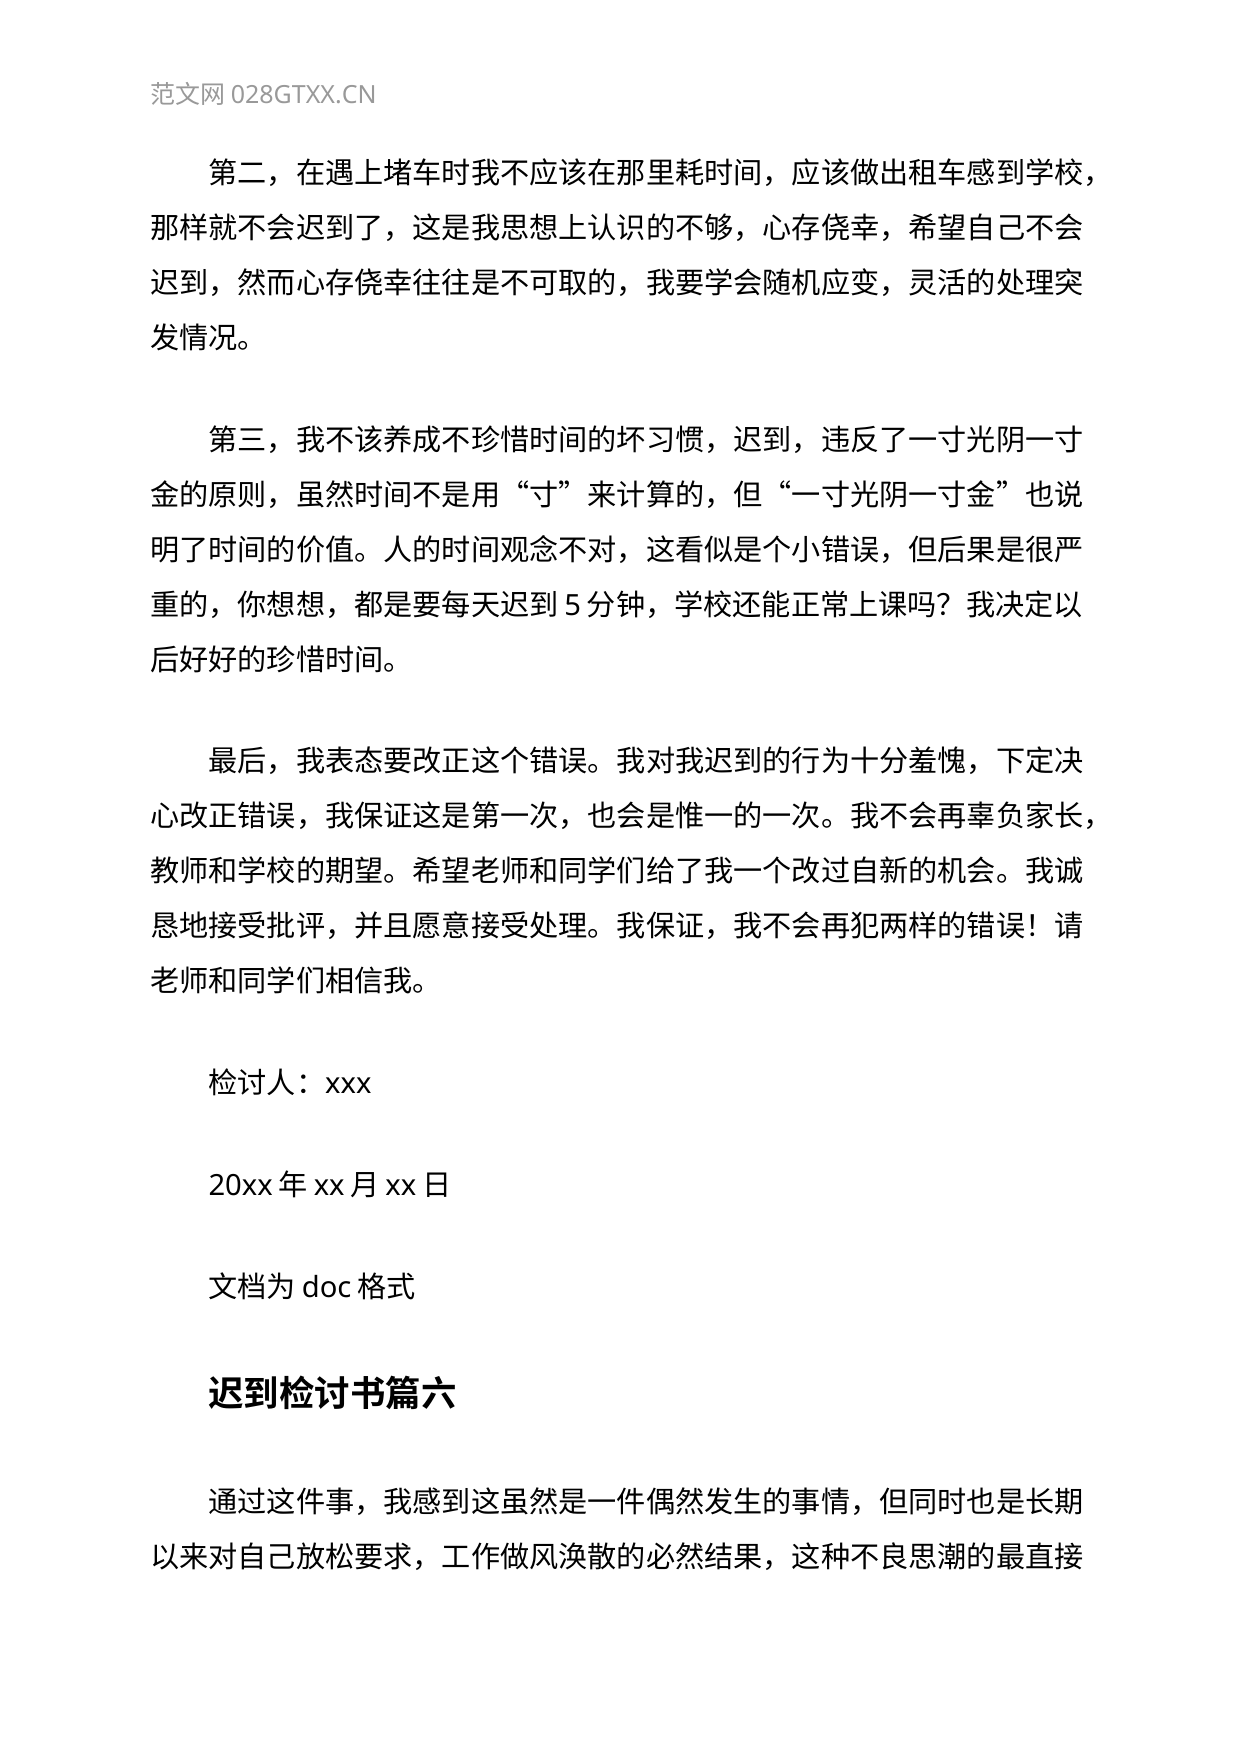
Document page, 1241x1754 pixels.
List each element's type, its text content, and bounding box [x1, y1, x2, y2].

text 第二，在遇上堵车时我不应该在那里耗时间，应该做出租车感到学校，那样就不会迟到了，这是我思想上认识的不够，心存侥幸，希望自己不会迟到，然而心存侥幸往往是不可取的，我要学会随机应变，灵活的处理突发情况。 [150, 150, 1090, 357]
text 最后，我表态要改正这个错误。我对我迟到的行为十分羞愧，下定决心改正错误，我保证这是第一次，也会是惟一的一次。我不会再辜负家长，教师和学校的期望。希望老师和同学们给了我一个改过自新的机会。我诚恳地接受批评，并且愿意接受处理。我保证，我不会再犯两样的错误！请老师和同学们相信我。 [150, 738, 1090, 1000]
text 文档为doc格式 [150, 1263, 1090, 1306]
text 20xx年xx月xx日 [150, 1161, 1090, 1204]
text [150, 1479, 1090, 1576]
text 迟到检讨书篇六 [150, 1365, 1090, 1416]
text 检讨人：xxx [150, 1059, 1090, 1102]
text 第三，我不该养成不珍惜时间的坏习惯，迟到，违反了一寸光阴一寸金的原则，虽然时间不是用“寸”来计算的，但“一寸光阴一寸金”也说明了时间的价值。人的时间观念不对，这看似是个小错误，但后果是很严重的，你想想，都是要每天迟到5分钟，学校还能正常上课吗？我决定以后好好的珍惜时间。 [150, 416, 1090, 678]
